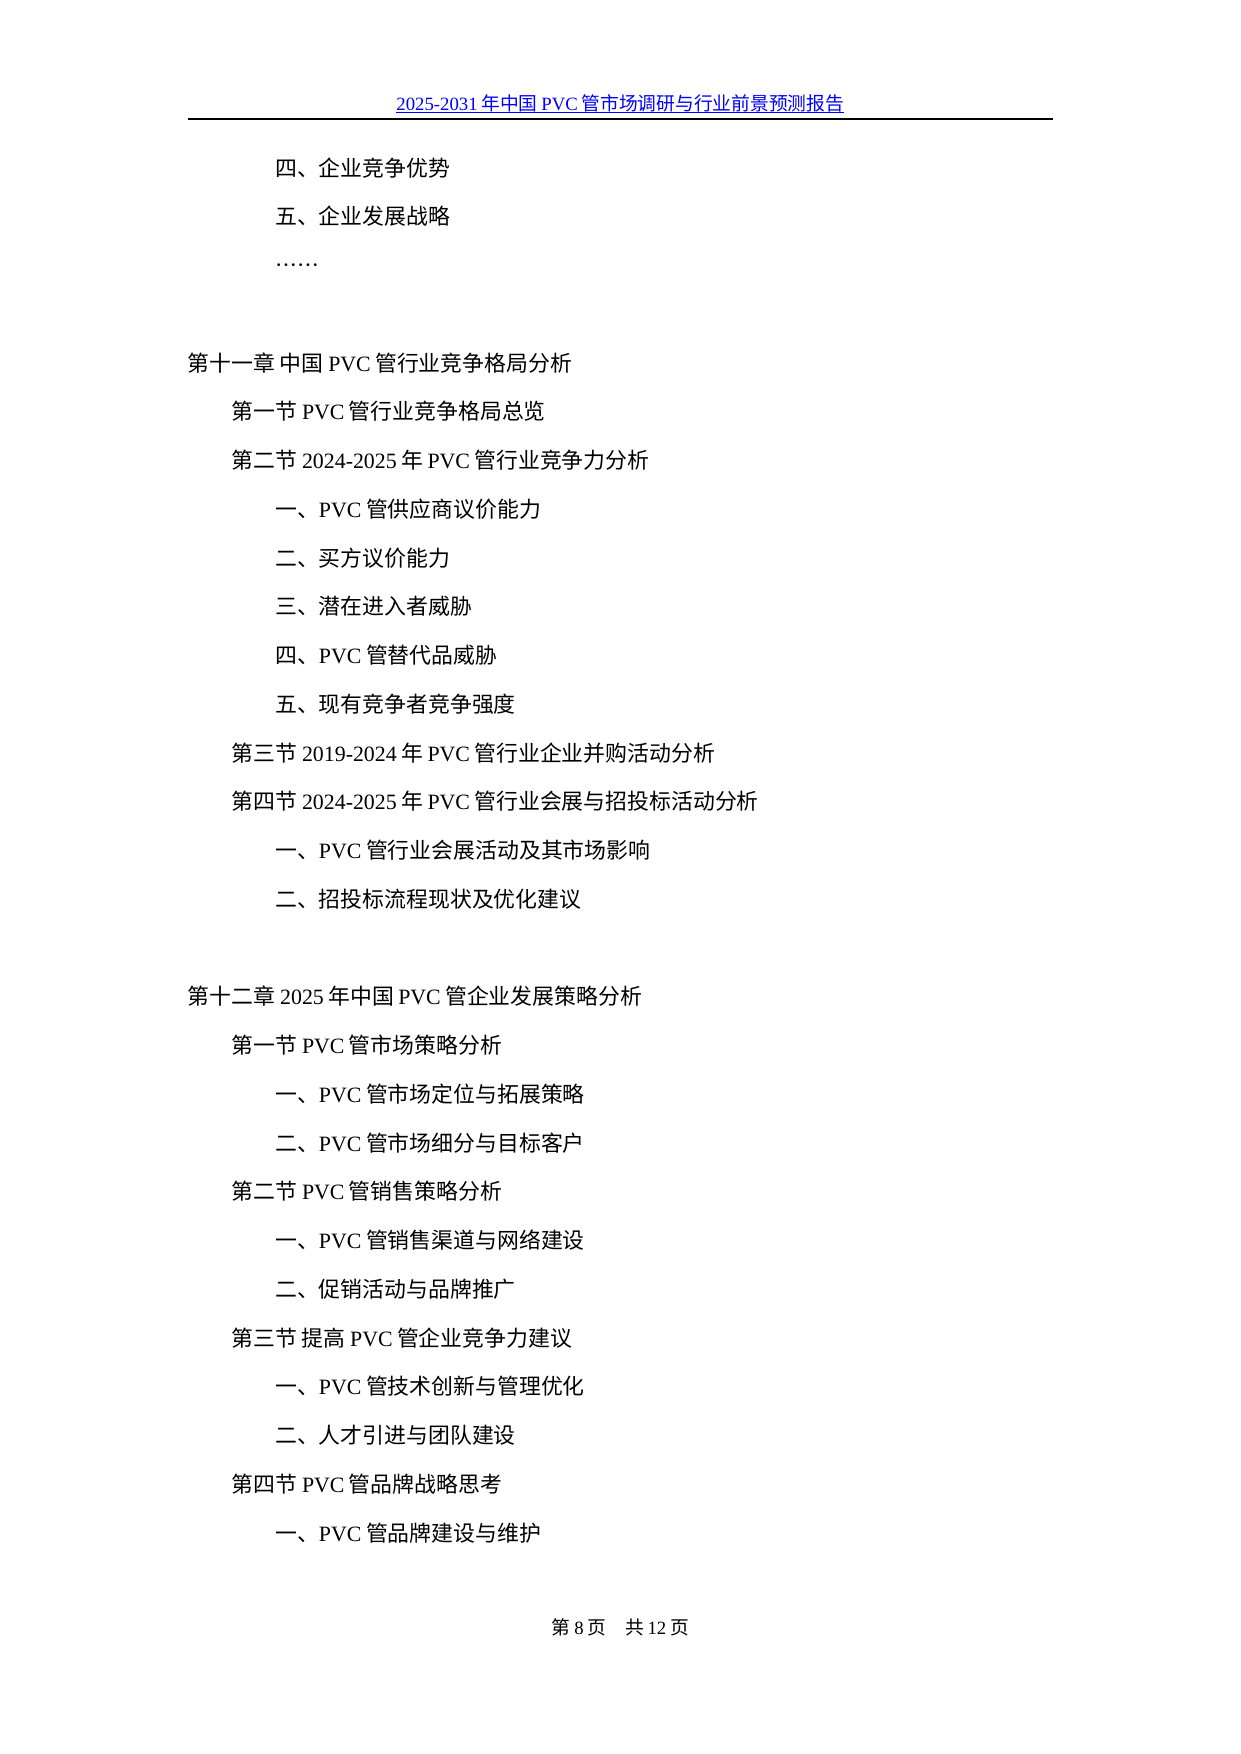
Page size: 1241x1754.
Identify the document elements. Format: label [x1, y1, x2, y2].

text [187, 150, 1053, 1548]
